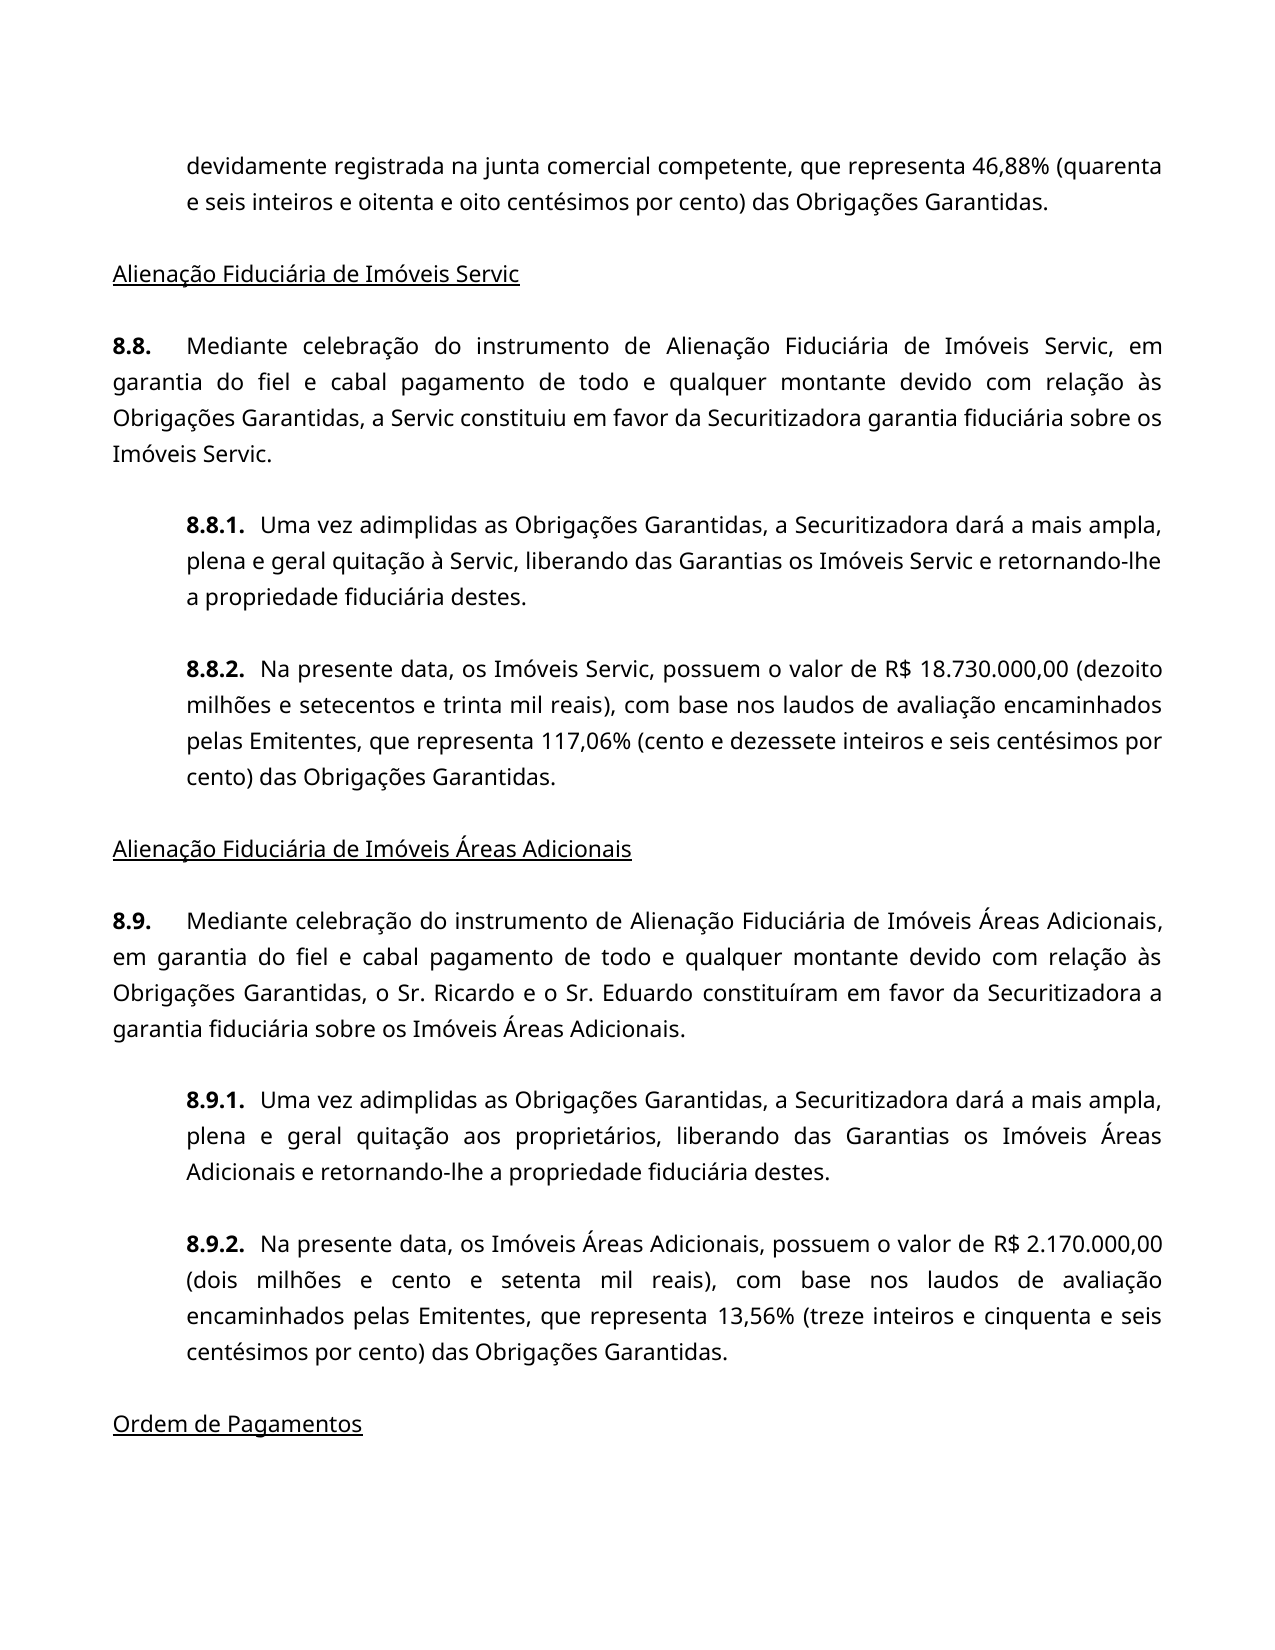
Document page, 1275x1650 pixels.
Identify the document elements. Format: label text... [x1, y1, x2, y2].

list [186, 150, 1163, 217]
text Alienação Fiduciária de Imóveis Servic [112, 258, 1163, 289]
list Mediante celebração do instrumento de Alienação Fiduciária de Imóveis Servic, em garantia do fiel e cabal pagamento de todo e qualquer montante devido com relação às Obrigações Garantidas, a Servic constituiu em favor da Securitizadora garantia fiduciária sobre os Imóveis Servic. [112, 330, 1163, 469]
list Na presente data, os Imóveis Áreas Adicionais, possuem o valor de R$ 2.170.000,00 (dois milhões e cento e setenta mil reais), com base nos laudos de avaliação encaminhados pelas Emitentes, que representa 13,56% (treze inteiros e cinquenta e seis centésimos por cento) das Obrigações Garantidas. [186, 1228, 1163, 1367]
text Alienação Fiduciária de Imóveis Áreas Adicionais [112, 833, 1163, 864]
list Uma vez adimplidas as Obrigações Garantidas, a Securitizadora dará a mais ampla, plena e geral quitação à Servic, liberando das Garantias os Imóveis Servic e retornando-lhe a propriedade fiduciária destes. [186, 509, 1163, 612]
list Na presente data, os Imóveis Servic, possuem o valor de R$ 18.730.000,00 (dezoito milhões e setecentos e trinta mil reais), com base nos laudos de avaliação encaminhados pelas Emitentes, que representa 117,06% (cento e dezessete inteiros e seis centésimos por cento) das Obrigações Garantidas. [186, 653, 1163, 792]
text Ordem de Pagamentos [112, 1408, 1163, 1439]
list Mediante celebração do instrumento de Alienação Fiduciária de Imóveis Áreas Adicionais, em garantia do fiel e cabal pagamento de todo e qualquer montante devido com relação às Obrigações Garantidas, o Sr. Ricardo e o Sr. Eduardo constituíram em favor da Securitizadora a garantia fiduciária sobre os Imóveis Áreas Adicionais. [112, 905, 1163, 1044]
list Uma vez adimplidas as Obrigações Garantidas, a Securitizadora dará a mais ampla, plena e geral quitação aos proprietários, liberando das Garantias os Imóveis Áreas Adicionais e retornando-lhe a propriedade fiduciária destes. [186, 1084, 1163, 1187]
